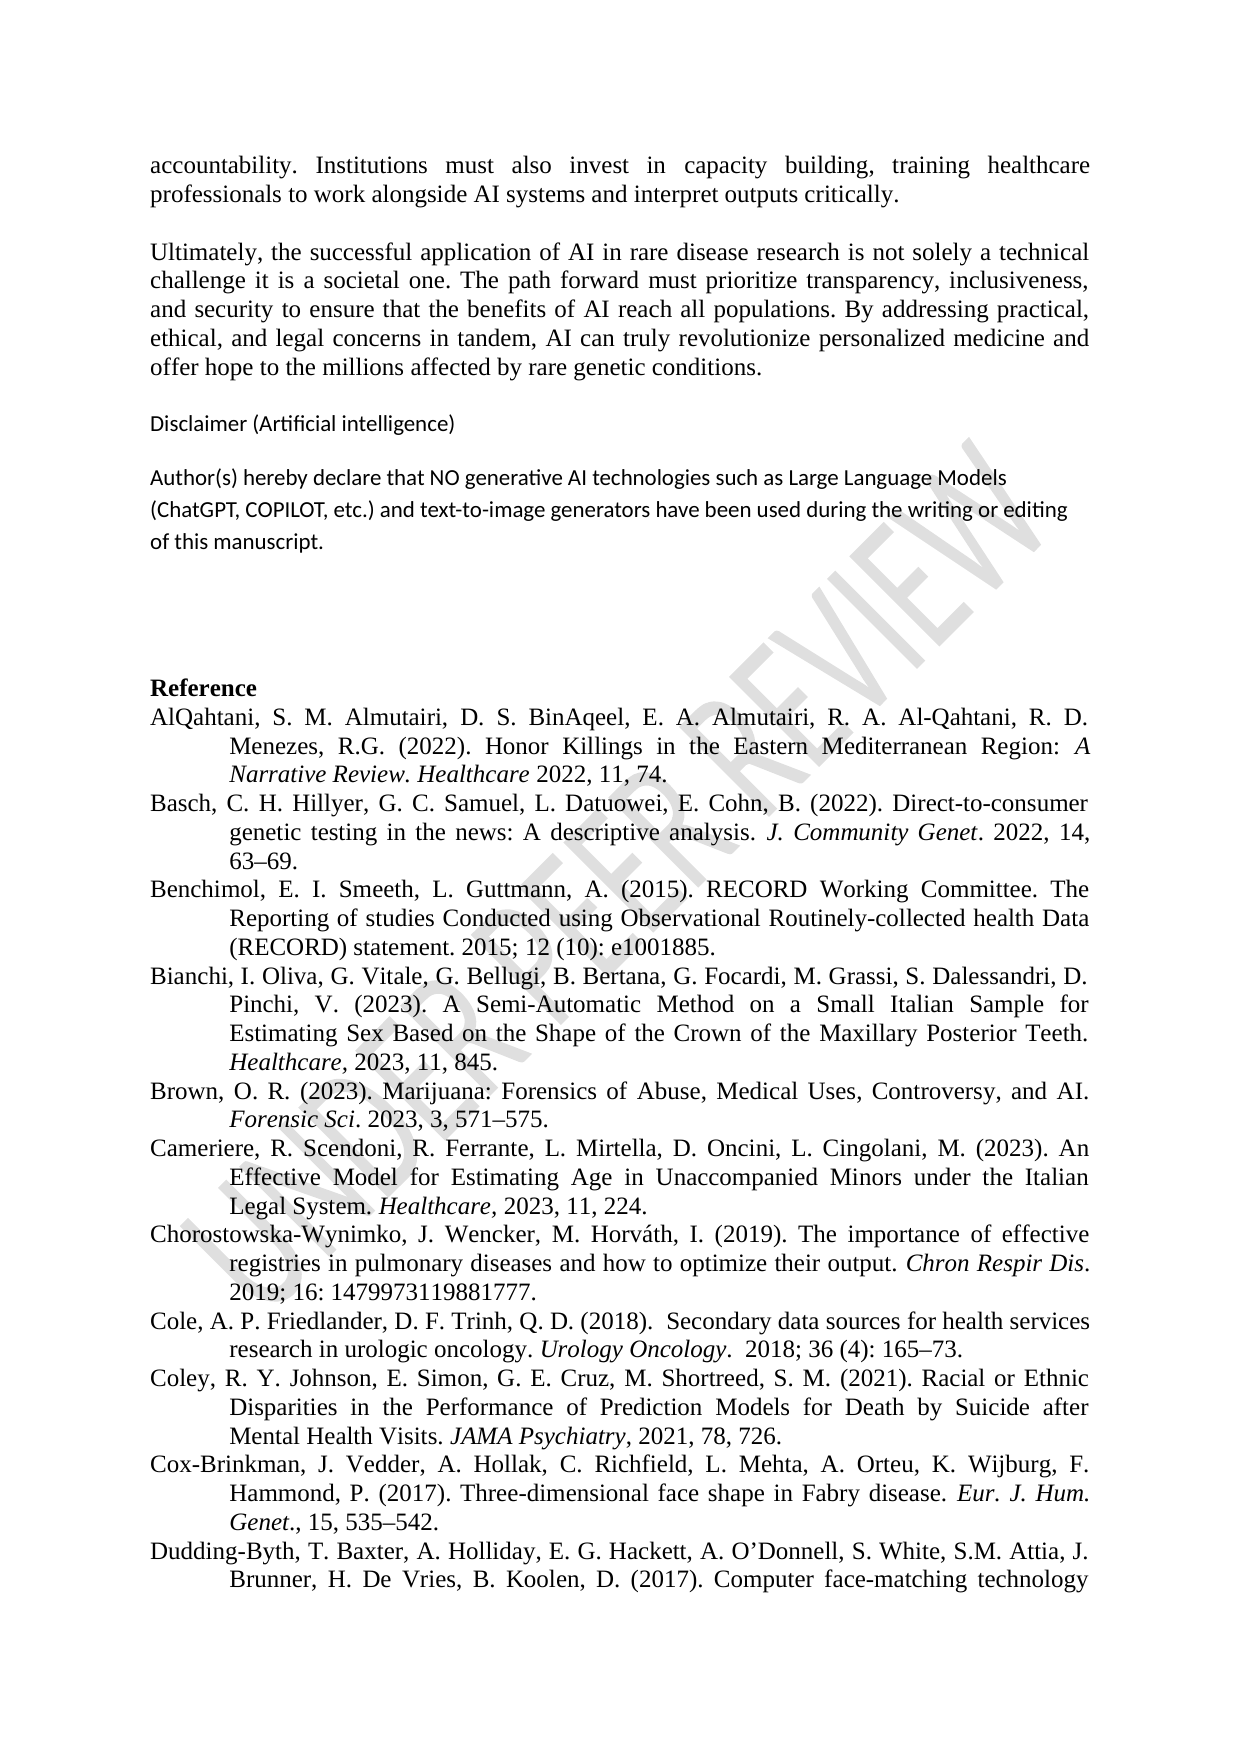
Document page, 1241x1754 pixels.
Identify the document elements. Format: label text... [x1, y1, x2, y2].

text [150, 150, 1090, 207]
text Cole, A. P. Friedlander, D. F. Trinh, Q. D. (2018). Secondary data sources for health services research in urologic oncology. Urology Oncology. 2018; 36 (4): 165–73. [150, 1306, 1090, 1363]
text Brown, O. R. (2023). Marijuana: Forensics of Abuse, Medical Uses, Controversy, and AI. Forensic Sci. 2023, 3, 571–575. [150, 1076, 1090, 1133]
text Ultimately, the successful application of AI in rare disease research is not solely a technical challenge it is a societal one. The path forward must prioritize transparency, inclusiveness, and security to ensure that the benefits of AI reach all populations. By addressing practical, ethical, and legal concerns in tandem, AI can truly revolutionize personalized medicine and offer hope to the millions affected by rare genetic conditions. [150, 237, 1090, 380]
text Reference [150, 673, 1090, 702]
text Cox-Brinkman, J. Vedder, A. Hollak, C. Richfield, L. Mehta, A. Orteu, K. Wijburg, F. Hammond, P. (2017). Three-dimensional face shape in Fabry disease. Eur. J. Hum. Genet., 15, 535–542. [150, 1449, 1090, 1536]
text Cameriere, R. Scendoni, R. Ferrante, L. Mirtella, D. Oncini, L. Cingolani, M. (2023). An Effective Model for Estimating Age in Unaccompanied Minors under the Italian Legal System. Healthcare, 2023, 11, 224. [150, 1133, 1090, 1219]
text Coley, R. Y. Johnson, E. Simon, G. E. Cruz, M. Shortreed, S. M. (2021). Racial or Ethnic Disparities in the Performance of Prediction Models for Death by Suicide after Mental Health Visits. JAMA Psychiatry, 2021, 78, 726. [150, 1363, 1090, 1449]
text AlQahtani, S. M. Almutairi, D. S. BinAqeel, E. A. Almutairi, R. A. Al-Qahtani, R. D. Menezes, R.G. (2022). Honor Killings in the Eastern Mediterranean Region: A Narrative Review. Healthcare 2022, 11, 74. [150, 702, 1090, 788]
text Benchimol, E. I. Smeeth, L. Guttmann, A. (2015). RECORD Working Committee. The Reporting of studies Conducted using Observational Routinely-collected health Data (RECORD) statement. 2015; 12 (10): e1001885. [150, 874, 1090, 961]
text Author(s) hereby declare that NO generative AI technologies such as Large Language Models (ChatGPT, COPILOT, etc.) and text-to-image generators have been used during the writing or editing of this manuscript. [150, 463, 1090, 555]
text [150, 1536, 1090, 1593]
text Bianchi, I. Oliva, G. Vitale, G. Bellugi, B. Bertana, G. Focardi, M. Grassi, S. Dalessandri, D. Pinchi, V. (2023). A Semi-Automatic Method on a Small Italian Sample for Estimating Sex Based on the Shape of the Crown of the Maxillary Posterior Teeth. Healthcare, 2023, 11, 845. [150, 961, 1090, 1076]
text Basch, C. H. Hillyer, G. C. Samuel, L. Datuowei, E. Cohn, B. (2022). Direct-to-consumer genetic testing in the news: A descriptive analysis. J. Community Genet. 2022, 14, 63–69. [150, 788, 1090, 874]
text Disclaimer (Artificial intelligence) [150, 409, 1090, 438]
text Chorostowska-Wynimko, J. Wencker, M. Horváth, I. (2019). The importance of effective registries in pulmonary diseases and how to optimize their output. Chron Respir Dis. 2019; 16: 1479973119881777. [150, 1219, 1090, 1306]
